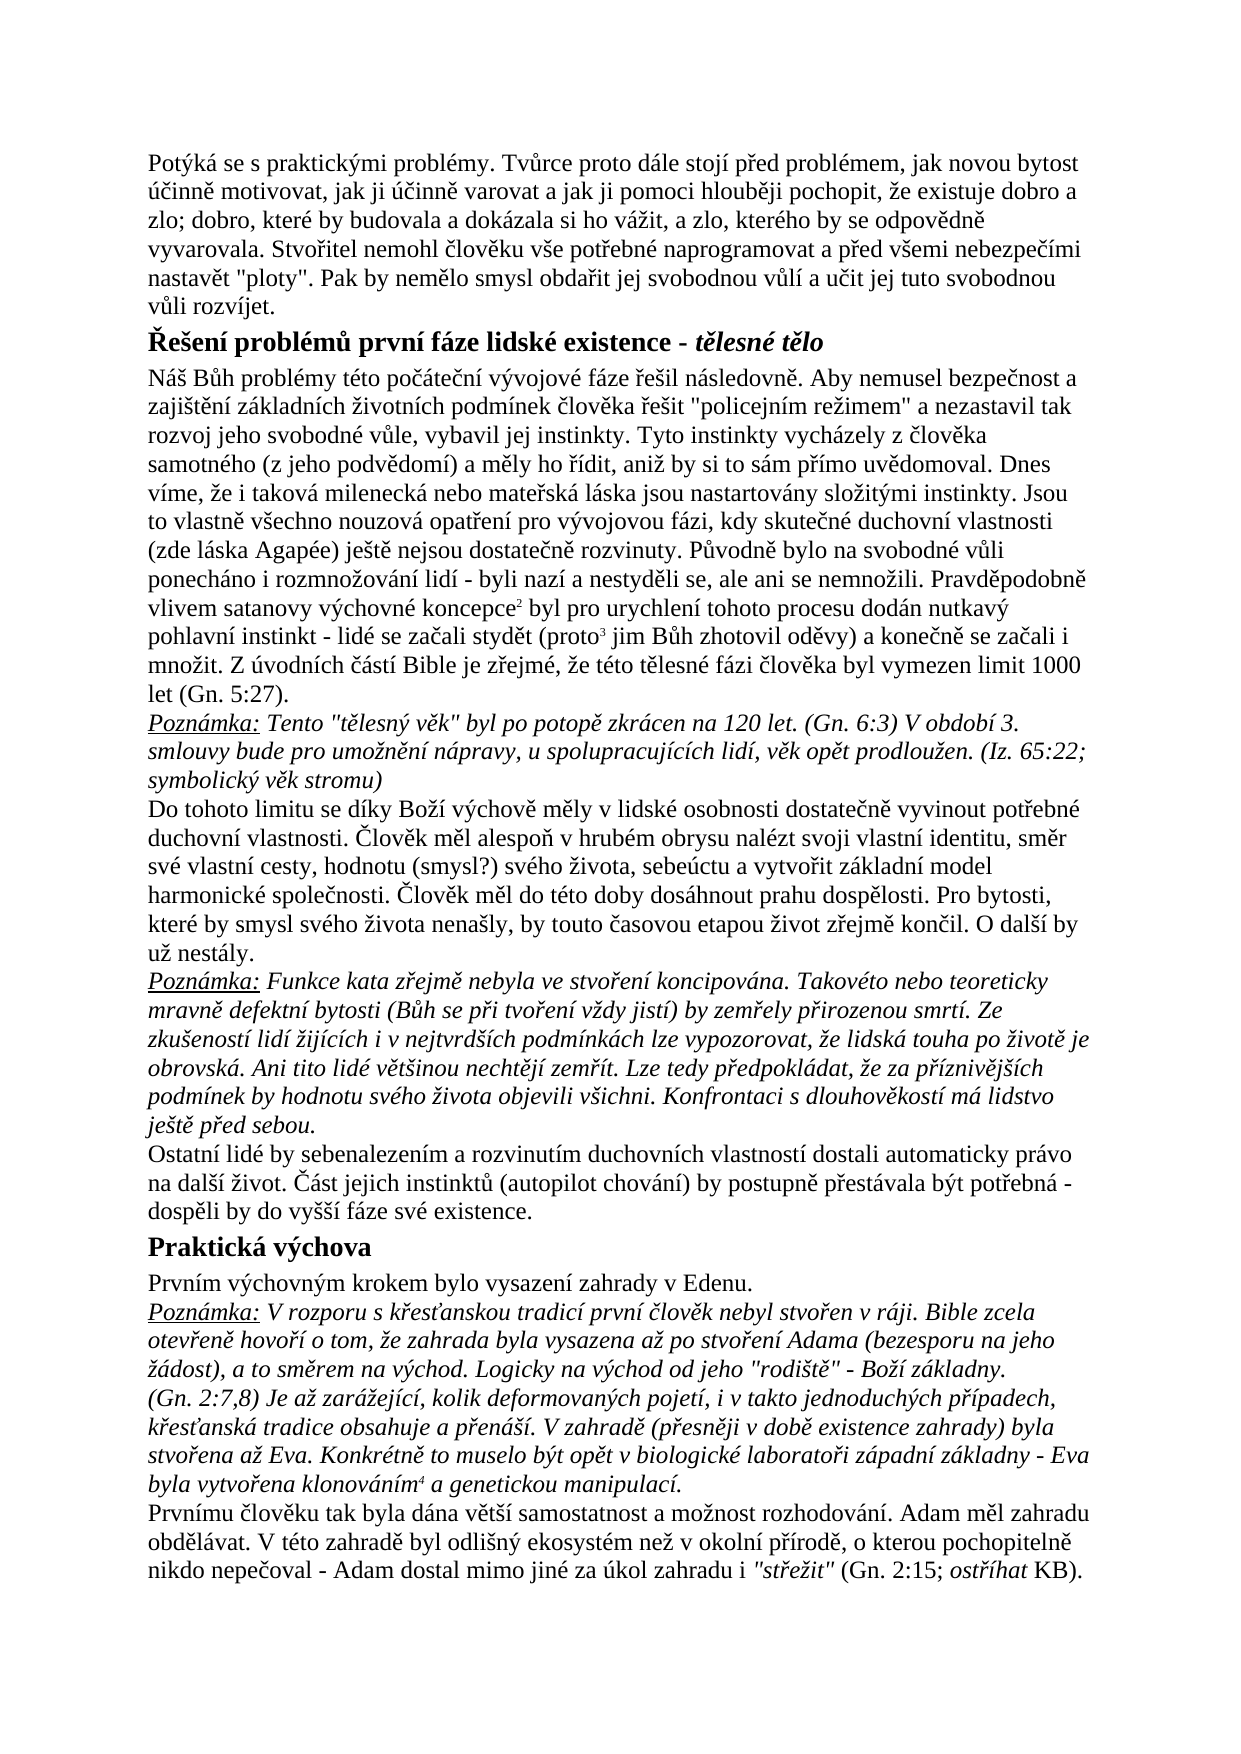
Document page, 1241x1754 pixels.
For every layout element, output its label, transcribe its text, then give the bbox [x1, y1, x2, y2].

subtitle Praktická výchova [148, 1230, 1093, 1263]
text Náš Bůh problémy této počáteční vývojové fáze řešil následovně. Aby nemusel bezpečnost a zajištění základních životních podmínek člověka řešit "policejním režimem" a nezastavil tak rozvoj jeho svobodné vůle, vybavil jej instinkty. Tyto instinkty vycházely z člověka samotného (z jeho podvědomí) a měly ho řídit, aniž by si to sám přímo uvědomoval. Dnes víme, že i taková milenecká nebo mateřská láska jsou nastartovány složitými instinkty. Jsou to vlastně všechno nouzová opatření pro vývojovou fázi, kdy skutečné duchovní vlastnosti (zde láska Agapée) ještě nejsou dostatečně rozvinuty. Původně bylo na svobodné vůli ponecháno i rozmnožování lidí - byli nazí a nestyděli se, ale ani se nemnožili. Pravděpodobně vlivem satanovy výchovné koncepce2 byl pro urychlení tohoto procesu dodán nutkavý pohlavní instinkt - lidé se začali stydět (proto3 jim Bůh zhotovil oděvy) a konečně se začali i množit. Z úvodních částí Bible je zřejmé, že této tělesné fázi člověka byl vymezen limit 1000 let (Gn. 5:27). Poznámka: Tento "tělesný věk" byl po potopě zkrácen na 120 let. (Gn. 6:3) V období 3. smlouvy bude pro umožnění nápravy, u spolupracujících lidí, věk opět prodloužen. (Iz. 65:22; symbolický věk stromu) Do tohoto limitu se díky Boží výchově měly v lidské osobnosti dostatečně vyvinout potřebné duchovní vlastnosti. Člověk měl alespoň v hrubém obrysu nalézt svoji vlastní identitu, směr své vlastní cesty, hodnotu (smysl?) svého života, sebeúctu a vytvořit základní model harmonické společnosti. Člověk měl do této doby dosáhnout prahu dospělosti. Pro bytosti, které by smysl svého života nenašly, by touto časovou etapou život zřejmě končil. O další by už nestály. Poznámka: Funkce kata zřejmě nebyla ve stvoření koncipována. Takovéto nebo teoreticky mravně defektní bytosti (Bůh se při tvoření vždy jistí) by zemřely přirozenou smrtí. Ze zkušeností lidí žijících i v nejtvrdších podmínkách lze vypozorovat, že lidská touha po životě je obrovská. Ani tito lidé většinou nechtějí zemřít. Lze tedy předpokládat, že za příznivějších podmínek by hodnotu svého života objevili všichni. Konfrontaci s dlouhověkostí má lidstvo ještě před sebou. Ostatní lidé by sebenalezením a rozvinutím duchovních vlastností dostali automaticky právo na další život. Část jejich instinktů (autopilot chování) by postupně přestávala být potřebná - dospěli by do vyšší fáze své existence. [148, 363, 1093, 1225]
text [148, 148, 1093, 320]
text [148, 1268, 1093, 1584]
subtitle Řešení problémů první fáze lidské existence - tělesné tělo [148, 325, 1093, 358]
